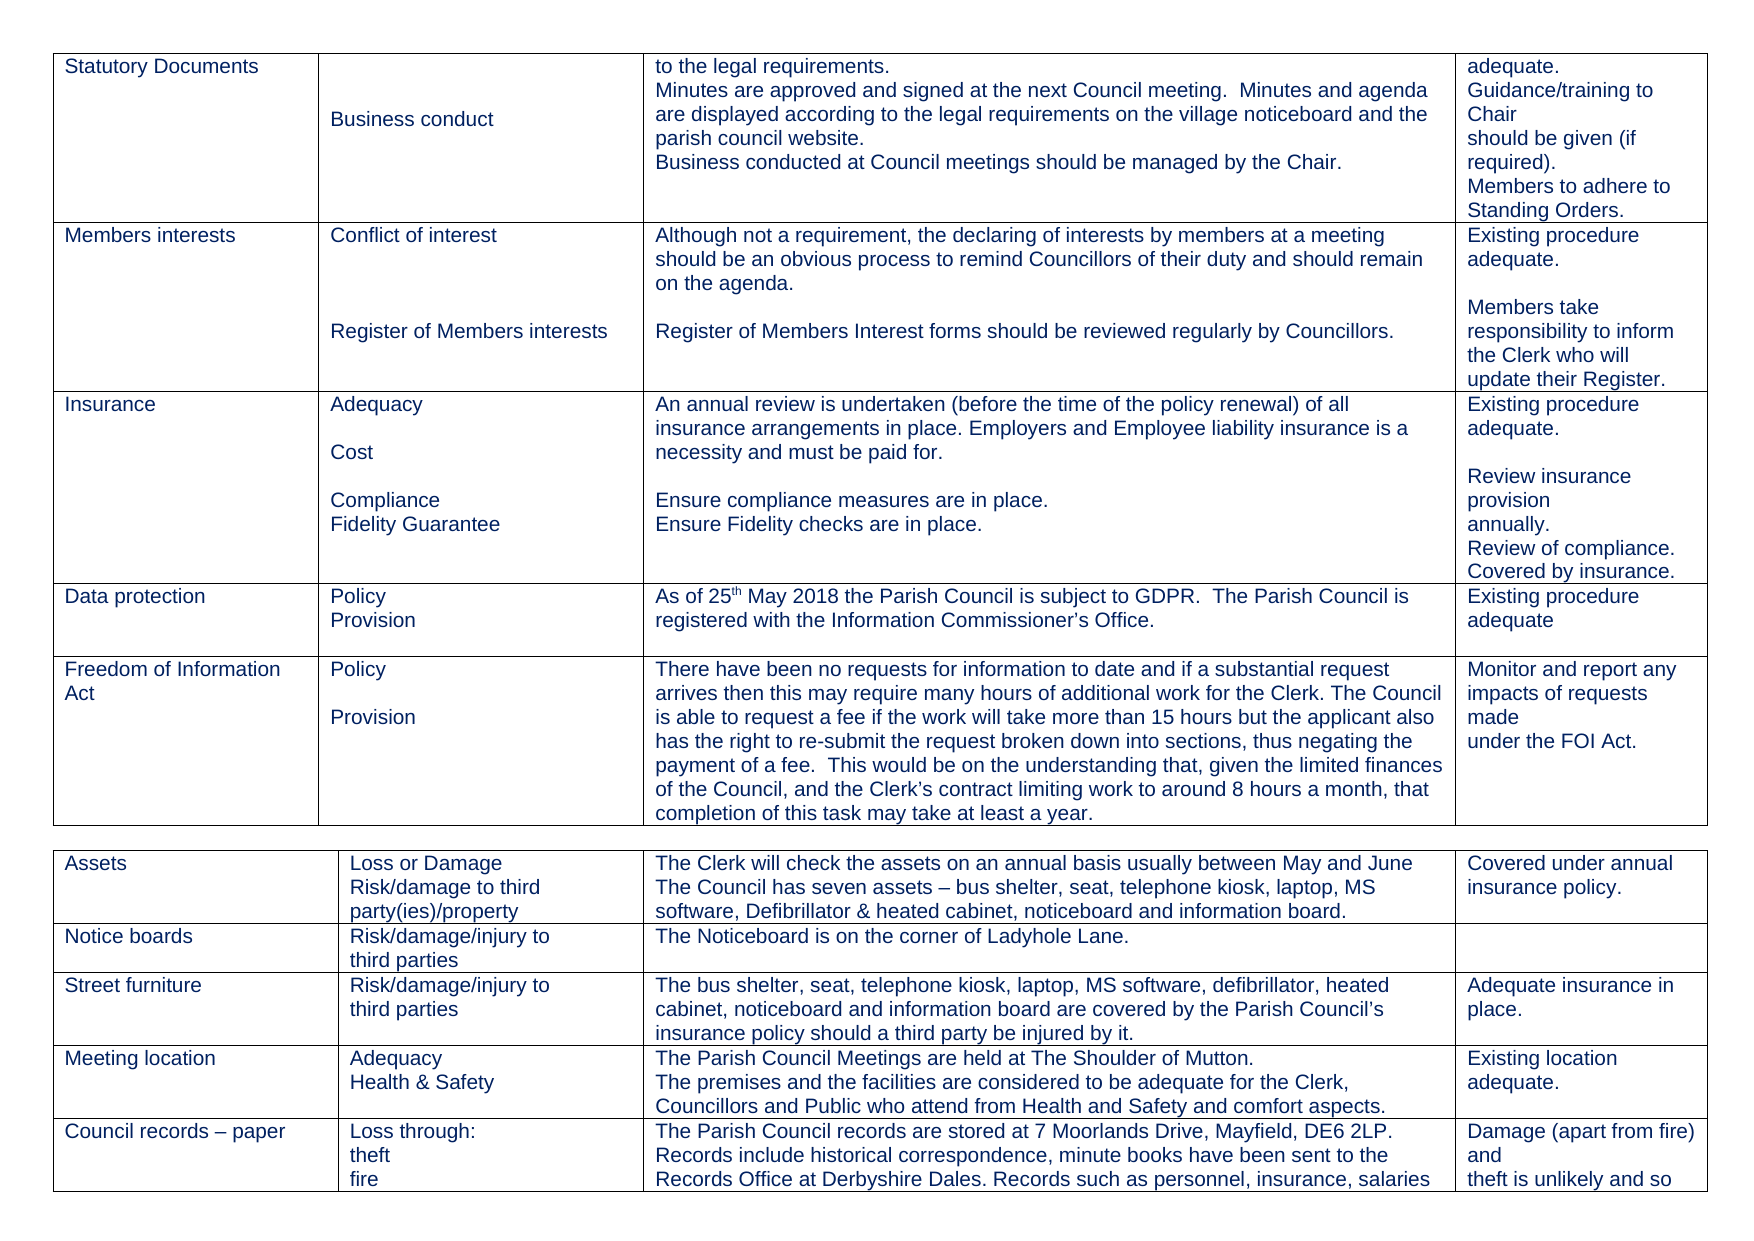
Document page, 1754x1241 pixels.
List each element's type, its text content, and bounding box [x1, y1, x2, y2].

table_cell The Noticeboard is on the corner of Ladyhole Lane. [644, 924, 1455, 972]
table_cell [644, 54, 1455, 222]
table_cell Policy Provision [319, 657, 643, 825]
table_header The Clerk will check the assets on an annual basis usually between May and June The Council has seven assets – bus shelter, seat, telephone kiosk, laptop, MS software, Defibrillator & heated cabinet, noticeboard and information board. [644, 851, 1455, 923]
table_cell There have been no requests for information to date and if a substantial request arrives then this may require many hours of additional work for the Clerk. The Council is able to request a fee if the work will take more than 15 hours but the applicant also has the right to re-submit the request broken down into sections, thus negating the payment of a fee. This would be on the understanding that, given the limited finances of the Council, and the Clerk’s contract limiting work to around 8 hours a month, that completion of this task may take at least a year. [644, 657, 1455, 825]
table_cell Notice boards [54, 924, 338, 972]
table_cell Risk/damage/injury to third parties [339, 924, 643, 972]
table_cell Although not a requirement, the declaring of interests by members at a meeting should be an obvious process to remind Councillors of their duty and should remain on the agenda. Register of Members Interest forms should be reviewed regularly by Councillors. [644, 223, 1455, 391]
table_cell Existing procedure adequate. Review insurance provision annually. Review of compliance. Covered by insurance. [1456, 392, 1707, 583]
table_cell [319, 54, 643, 222]
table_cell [54, 1119, 338, 1191]
table_cell Adequate insurance in place. [1456, 973, 1707, 1045]
table_cell Freedom of Information Act [54, 657, 318, 825]
table_cell [1456, 924, 1707, 972]
table_cell As of 25th May 2018 the Parish Council is subject to GDPR. The Parish Council is registered with the Information Commissioner’s Office. [644, 584, 1455, 656]
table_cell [339, 1119, 643, 1191]
table_cell Existing procedure adequate. Members take responsibility to inform the Clerk who will update their Register. [1456, 223, 1707, 391]
table_cell Risk/damage/injury to third parties [339, 973, 643, 1045]
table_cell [54, 54, 318, 222]
table_cell Conflict of interest Register of Members interests [319, 223, 643, 391]
table_cell Meeting location [54, 1046, 338, 1118]
table_cell Monitor and report any impacts of requests made under the FOI Act. [1456, 657, 1707, 825]
table_cell Street furniture [54, 973, 338, 1045]
table_cell The bus shelter, seat, telephone kiosk, laptop, MS software, defibrillator, heated cabinet, noticeboard and information board are covered by the Parish Council’s insurance policy should a third party be injured by it. [644, 973, 1455, 1045]
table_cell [1456, 54, 1707, 222]
table_cell The Parish Council Meetings are held at The Shoulder of Mutton. The premises and the facilities are considered to be adequate for the Clerk, Councillors and Public who attend from Health and Safety and comfort aspects. [644, 1046, 1455, 1118]
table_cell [644, 1119, 1455, 1191]
table_cell Adequacy Health & Safety [339, 1046, 643, 1118]
table_cell An annual review is undertaken (before the time of the policy renewal) of all insurance arrangements in place. Employers and Employee liability insurance is a necessity and must be paid for. Ensure compliance measures are in place. Ensure Fidelity checks are in place. [644, 392, 1455, 583]
table_cell Existing procedure adequate [1456, 584, 1707, 656]
table_header Assets [54, 851, 338, 923]
table_cell Existing location adequate. [1456, 1046, 1707, 1118]
table_cell Adequacy Cost Compliance Fidelity Guarantee [319, 392, 643, 583]
table_header Covered under annual insurance policy. [1456, 851, 1707, 923]
table_cell Data protection [54, 584, 318, 656]
table_cell Members interests [54, 223, 318, 391]
table_cell Policy Provision [319, 584, 643, 656]
table_cell Insurance [54, 392, 318, 583]
table_header Loss or Damage Risk/damage to third party(ies)/property [339, 851, 643, 923]
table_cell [1456, 1119, 1707, 1191]
